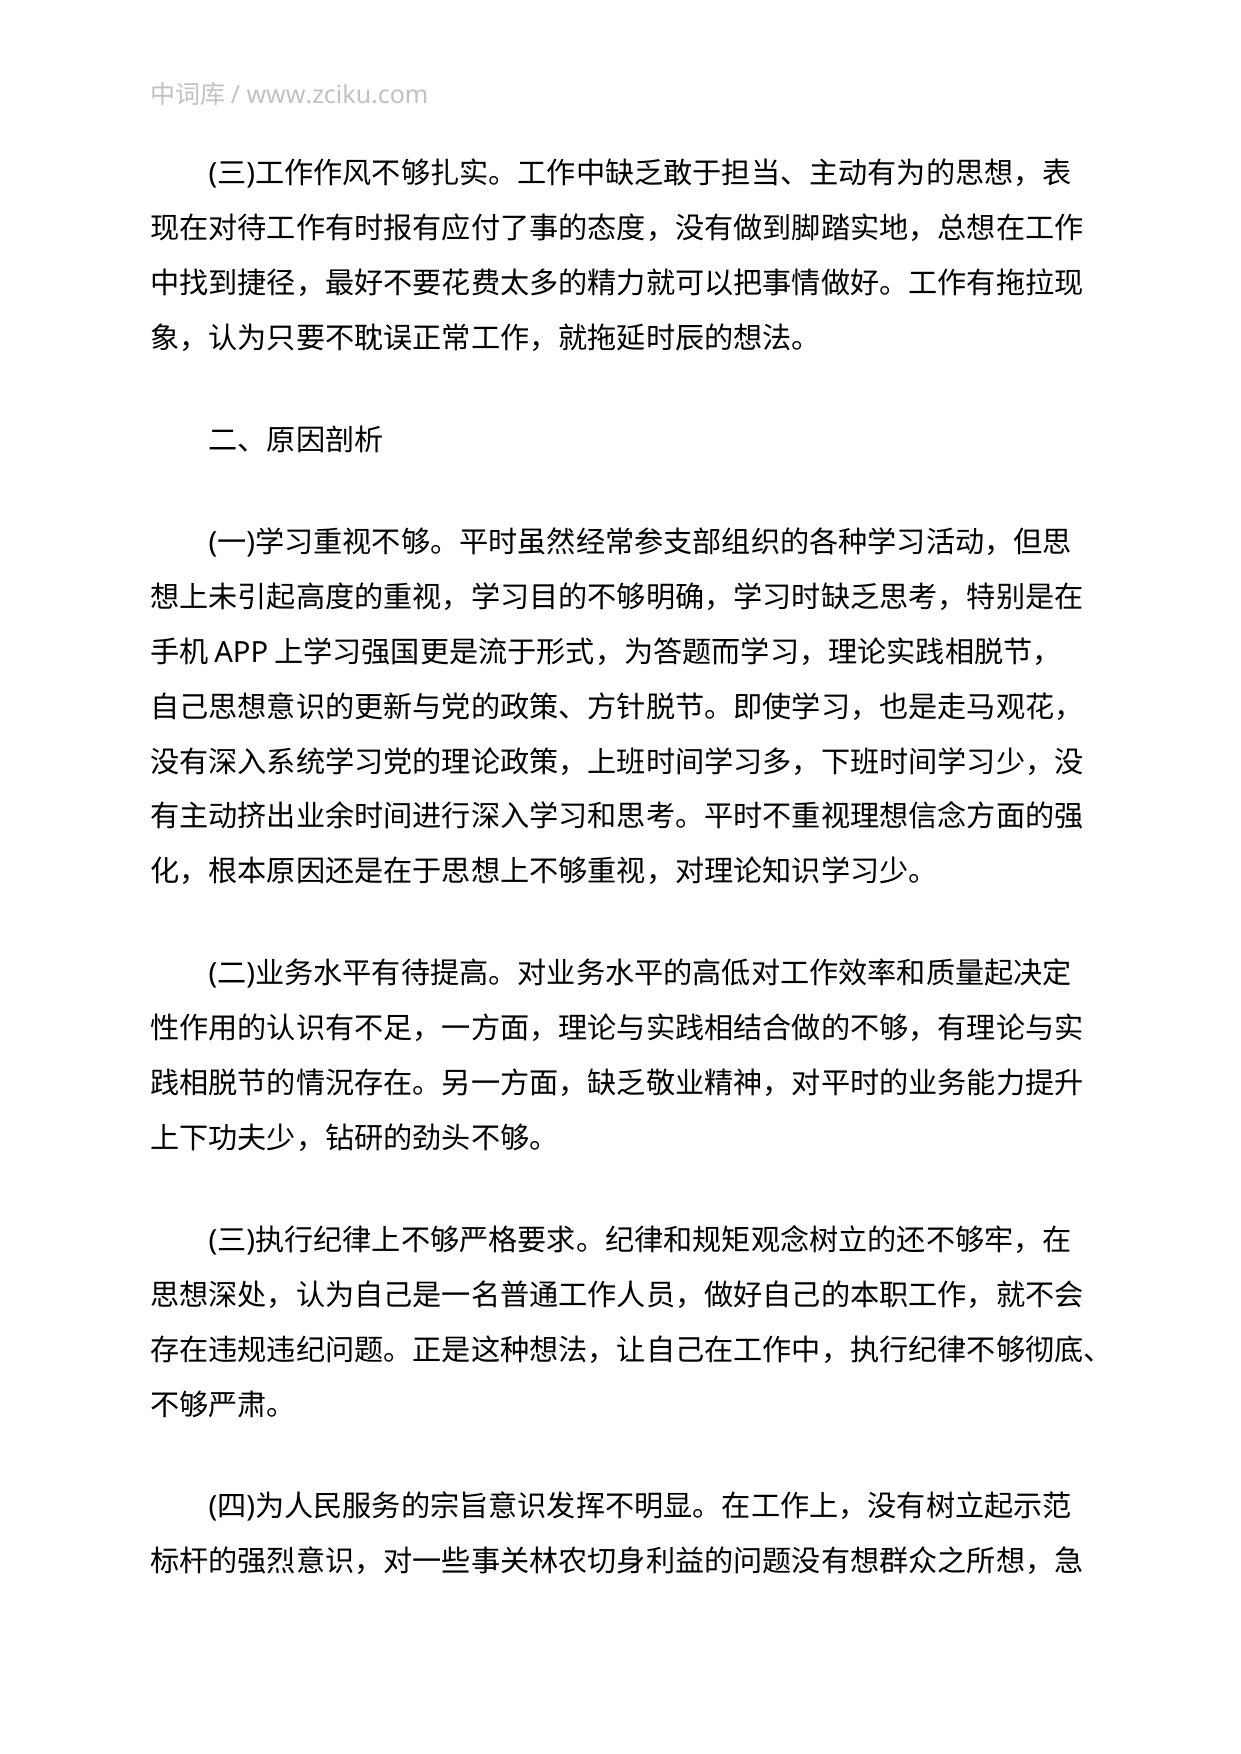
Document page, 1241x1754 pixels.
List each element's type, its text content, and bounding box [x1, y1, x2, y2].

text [150, 1483, 1090, 1580]
text (二)业务水平有待提高。对业务水平的高低对工作效率和质量起决定性作用的认识有不足，一方面，理论与实践相结合做的不够，有理论与实践相脱节的情況存在。另一方面，缺乏敬业精神，对平时的业务能力提升上下功夫少，钻研的劲头不够。 [150, 950, 1090, 1157]
text (一)学习重视不够。平时虽然经常参支部组织的各种学习活动，但思想上未引起高度的重视，学习目的不够明确，学习时缺乏思考，特别是在手机APP上学习强国更是流于形式，为答题而学习，理论实践相脱节，自己思想意识的更新与党的政策、方针脱节。即使学习，也是走马观花，没有深入系统学习党的理论政策，上班时间学习多，下班时间学习少，没有主动挤出业余时间进行深入学习和思考。平时不重视理想信念方面的强化，根本原因还是在于思想上不够重视，对理论知识学习少。 [150, 518, 1090, 890]
text (三)工作作风不够扎实。工作中缺乏敢于担当、主动有为的思想，表现在对待工作有时报有应付了事的态度，没有做到脚踏实地，总想在工作中找到捷径，最好不要花费太多的精力就可以把事情做好。工作有拖拉现象，认为只要不耽误正常工作，就拖延时辰的想法。 [150, 150, 1090, 357]
text 二、原因剖析 [150, 417, 1090, 459]
text (三)执行纪律上不够严格要求。纪律和规矩观念树立的还不够牢，在思想深处，认为自己是一名普通工作人员，做好自己的本职工作，就不会存在违规违纪问题。正是这种想法，让自己在工作中，执行纪律不够彻底、不够严肃。 [150, 1216, 1090, 1423]
